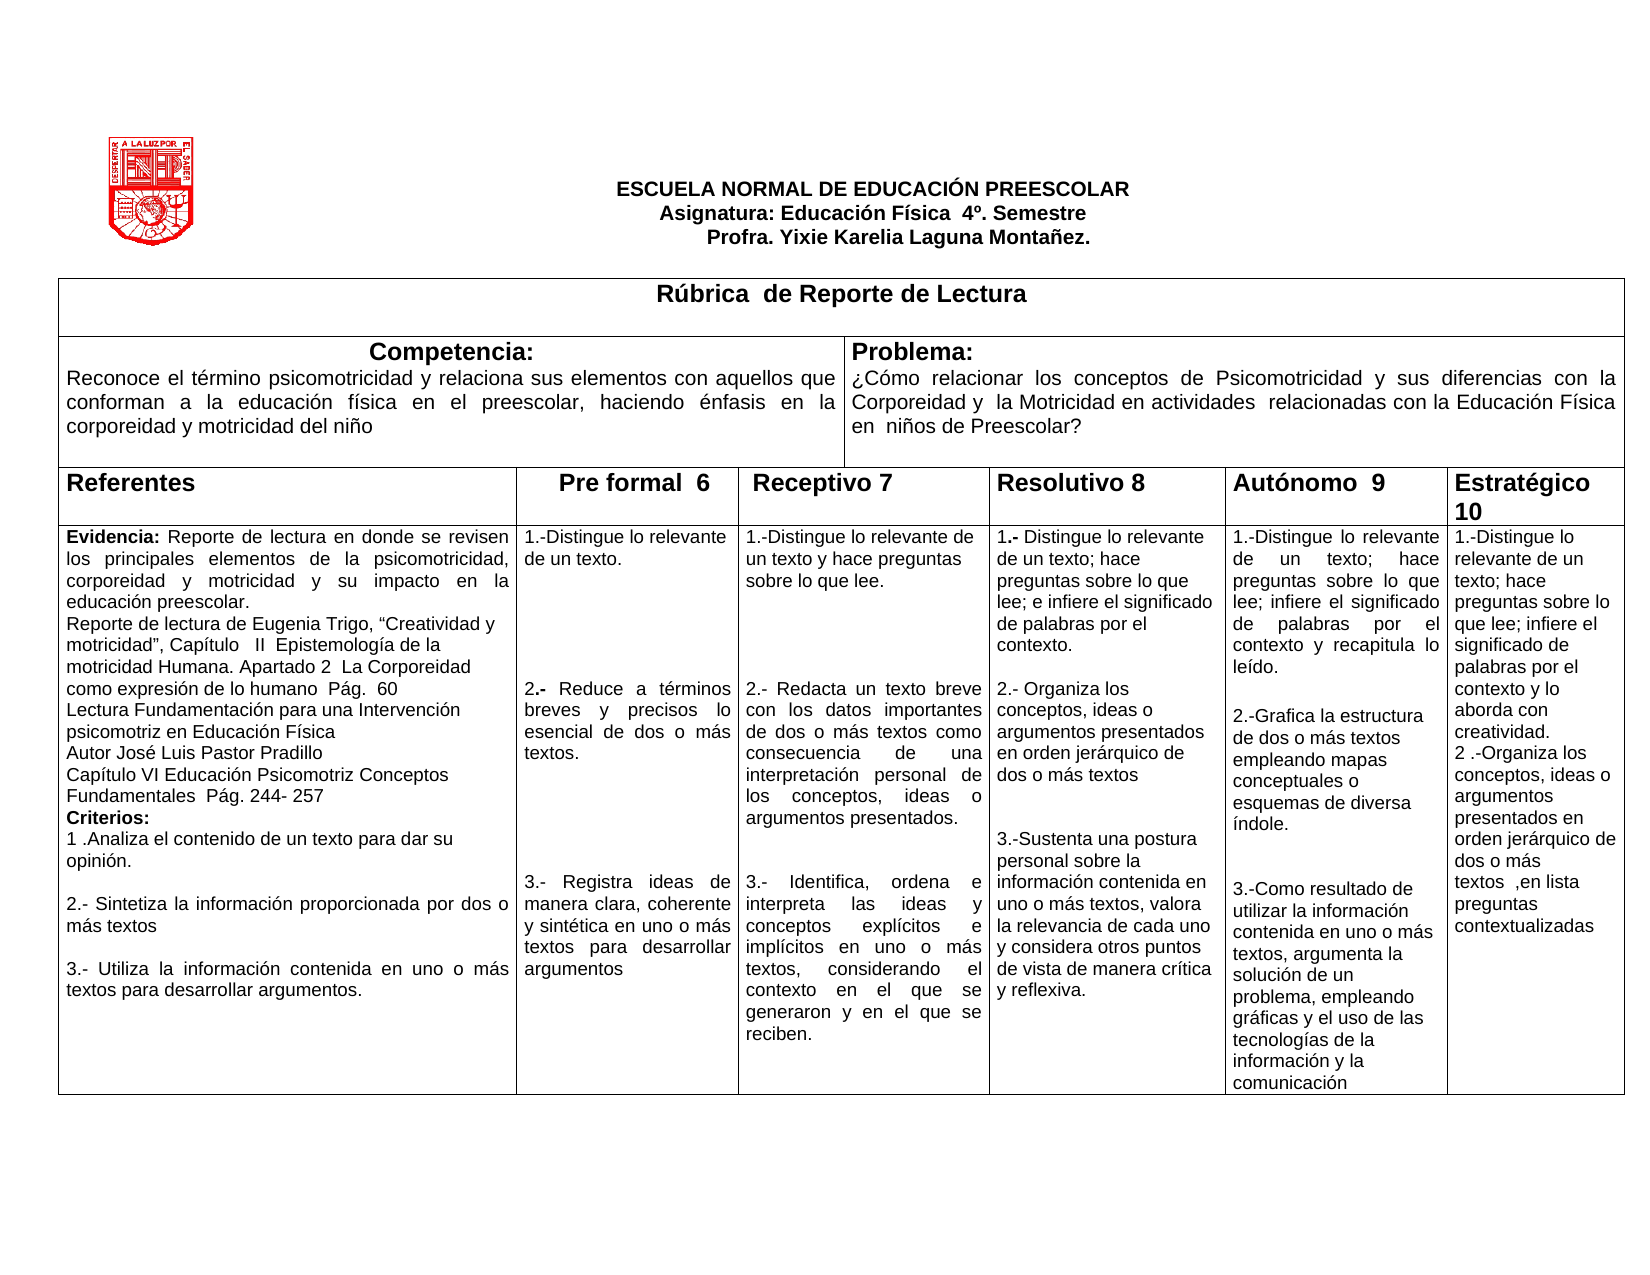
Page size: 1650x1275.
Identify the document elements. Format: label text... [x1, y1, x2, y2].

picture [70, 135, 225, 247]
table_cell 1.-Distingue lo relevante de un texto. 2.- Reduce a términos breves y precisos lo esencial de dos o más textos. 3.- Registra ideas de manera clara, coherente y sintética en uno o más textos para desarrollar argumentos [517, 526, 738, 1093]
table_cell 1.-Distingue lo relevante de un texto; hace preguntas sobre lo que lee; infiere el significado de palabras por el contexto y recapitula lo leído. 2.-Grafica la estructura de dos o más textos empleando mapas conceptuales o esquemas de diversa índole. 3.-Como resultado de utilizar la información contenida en uno o más textos, argumenta la solución de un problema, empleando gráficas y el uso de las tecnologías de la información y la comunicación [1226, 526, 1447, 1093]
table_cell Estratégico 10 [1448, 468, 1624, 525]
table_cell 1.-Distingue lo relevante de un texto; hace preguntas sobre lo que lee; infiere el significado de palabras por el contexto y lo aborda con creatividad. 2 .-Organiza los conceptos, ideas o argumentos presentados en orden jerárquico de dos o más textos ,en lista preguntas contextualizadas [1448, 526, 1624, 1093]
table_cell Receptivo 7 [739, 468, 989, 525]
table_cell 1.-Distingue lo relevante de un texto y hace preguntas sobre lo que lee. 2.- Redacta un texto breve con los datos importantes de dos o más textos como consecuencia de una interpretación personal de los conceptos, ideas o argumentos presentados. 3.- Identifica, ordena e interpreta las ideas y conceptos explícitos e implícitos en uno o más textos, considerando el contexto en el que se generaron y en el que se reciben. [739, 526, 989, 1093]
text Profra. Yixie Karelia Laguna Montañez. [148, 225, 1502, 249]
table_cell Problema: ¿Cómo relacionar los conceptos de Psicomotricidad y sus diferencias con la Corporeidad y la Motricidad en actividades relacionadas con la Educación Física en niños de Preescolar? [845, 337, 1624, 467]
table_cell 1.- Distingue lo relevante de un texto; hace preguntas sobre lo que lee; e infiere el significado de palabras por el contexto. 2.- Organiza los conceptos, ideas o argumentos presentados en orden jerárquico de dos o más textos 3.-Sustenta una postura personal sobre la información contenida en uno o más textos, valora la relevancia de cada uno y considera otros puntos de vista de manera crítica y reflexiva. [990, 526, 1225, 1093]
text Asignatura: Educación Física 4º. Semestre [225, 201, 1502, 225]
table_cell Evidencia: Reporte de lectura en donde se revisen los principales elementos de la psicomotricidad, corporeidad y motricidad y su impacto en la educación preescolar. Reporte de lectura de Eugenia Trigo, “Creatividad y motricidad”, Capítulo II Epistemología de la motricidad Humana. Apartado 2 La Corporeidad como expresión de lo humano Pág. 60 Lectura Fundamentación para una Intervención psicomotriz en Educación Física Autor José Luis Pastor Pradillo Capítulo VI Educación Psicomotriz Conceptos Fundamentales Pág. 244- 257 Criterios: 1 .Analiza el contenido de un texto para dar su opinión. 2.- Sintetiza la información proporcionada por dos o más textos 3.- Utiliza la información contenida en uno o más textos para desarrollar argumentos. [59, 526, 516, 1093]
table_cell Resolutivo 8 [990, 468, 1225, 525]
table_cell Competencia: Reconoce el término psicomotricidad y relaciona sus elementos con aquellos que conforman a la educación física en el preescolar, haciendo énfasis en la corporeidad y motricidad del niño [59, 337, 844, 467]
table_cell Referentes [59, 468, 516, 525]
text ESCUELA NORMAL DE EDUCACIÓN PREESCOLAR [225, 177, 1502, 201]
table_cell Pre formal 6 [517, 468, 738, 525]
table_cell Autónomo 9 [1226, 468, 1447, 525]
table_header Rúbrica de Reporte de Lectura [59, 279, 1624, 336]
